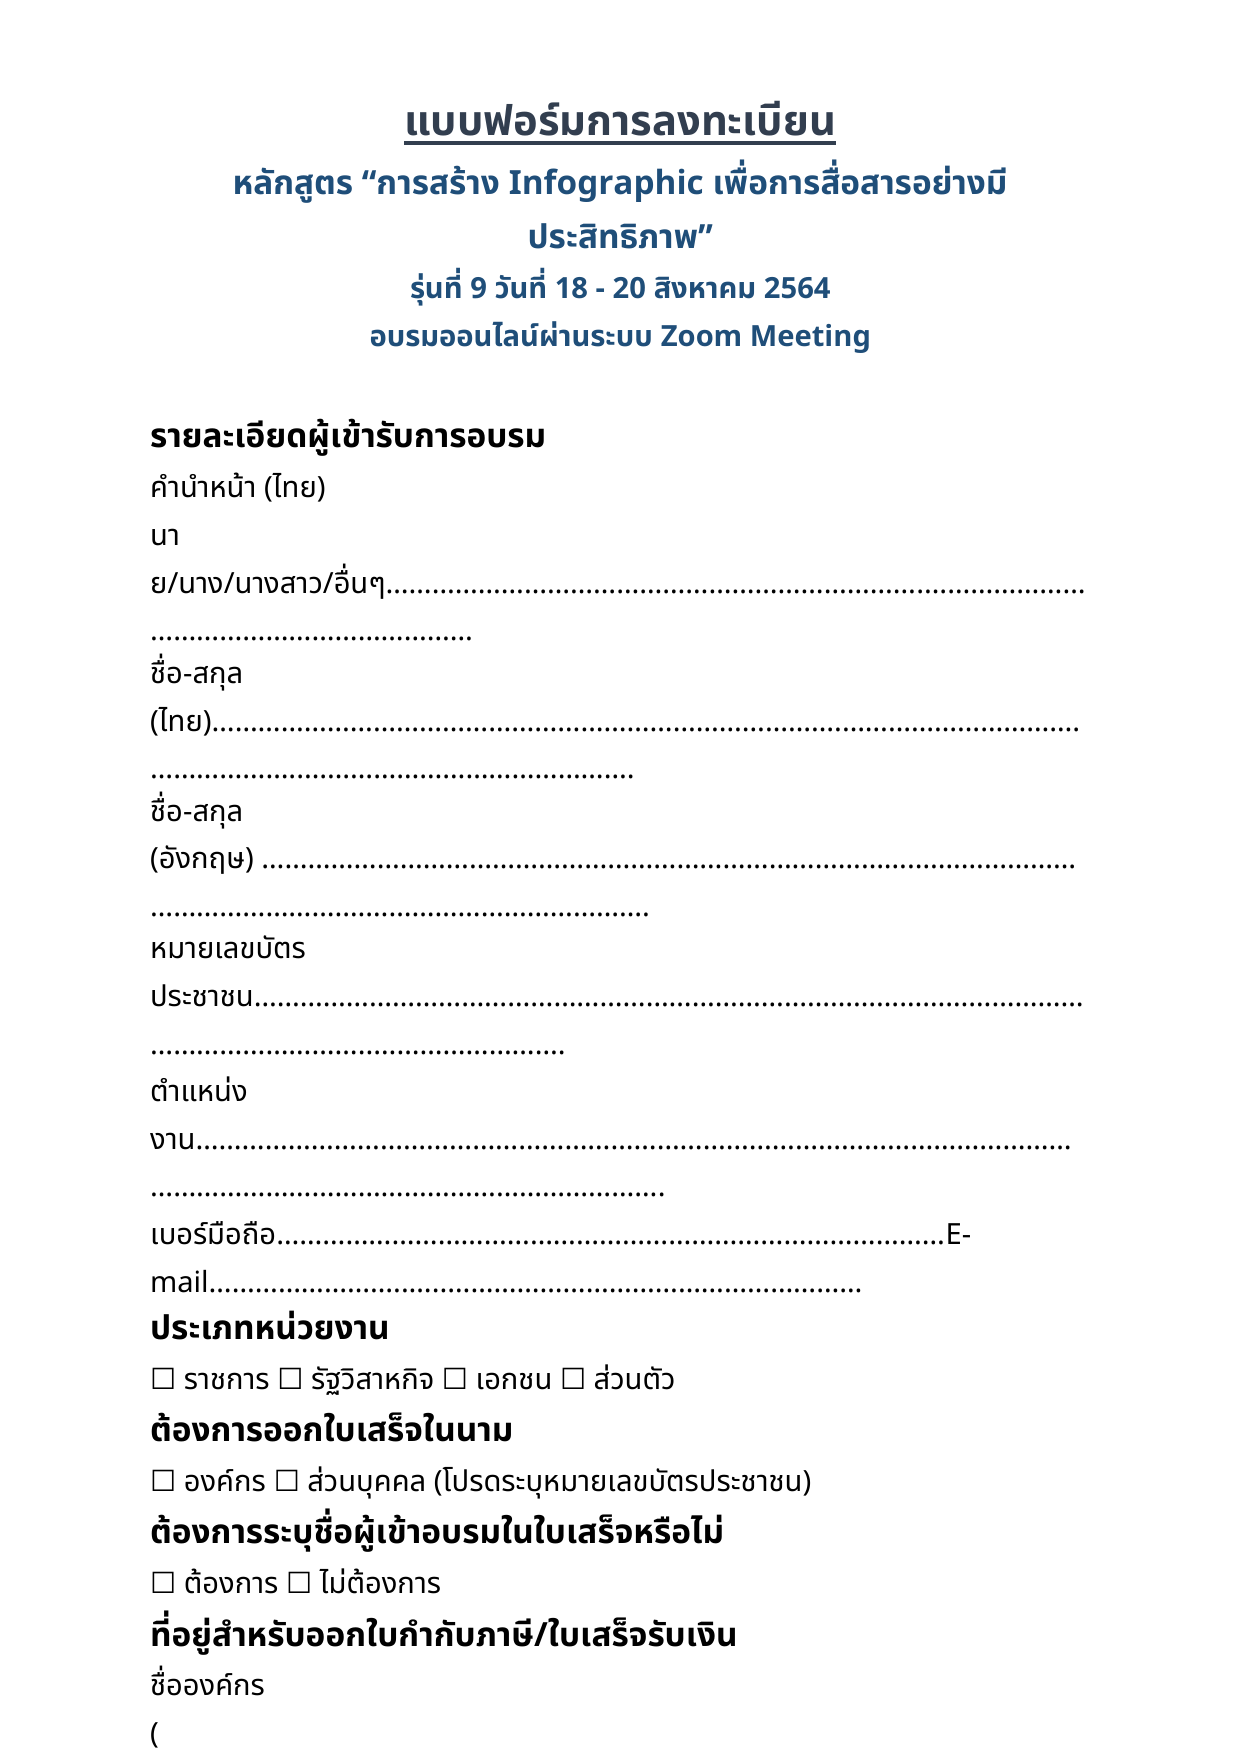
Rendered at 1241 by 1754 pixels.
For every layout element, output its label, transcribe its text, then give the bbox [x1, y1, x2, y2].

text แบบฟอร์มการลงทะเบียน [150, 91, 1090, 154]
text หลักสูตร “การสร้าง Infographic เพื่อการสื่อสารอย่างมีประสิทธิภาพ” [150, 159, 1090, 264]
text ราชการ รัฐวิสาหกิจ เอกชน ส่วนตัว [150, 1358, 1090, 1402]
text อบรมออนไลน์ผ่านระบบ Zoom Meeting [150, 316, 1090, 360]
text ชื่อ-สกุล (ไทย)……………………………………………………………………….………………………….………………..……………………………………. [150, 652, 1090, 787]
text รุ่นที่ 9 วันที่ 18 - 20 สิงหาคม 2564 [150, 268, 1090, 312]
text ที่อยู่สำหรับออกใบกำกับภาษี/ใบเสร็จรับเงิน [150, 1610, 1090, 1661]
text รายละเอียดผู้เข้ารับการอบรม [150, 412, 1090, 463]
text เบอร์มือถือ……………………………………………………………………………E-mail……………………..…..……………………………………………… [150, 1213, 1090, 1301]
text ชื่อ-สกุล (อังกฤษ) ………………………………………………………………………….……………………………………….…………………………………. [150, 790, 1090, 925]
text ตำแหน่งงาน………………………………………………………………………………………………………………………………………………………………. [150, 1071, 1090, 1210]
text คำนำหน้า (ไทย) นาย/นาง/นางสาว/อื่นๆ…………………………………………………………….……………………………………………………… [150, 467, 1090, 649]
text ประเภทหน่วยงาน [150, 1304, 1090, 1354]
text ต้องการระบุชื่อผู้เข้าอบรมในใบเสร็จหรือไม่ [150, 1508, 1090, 1558]
text ต้องการ ไม่ต้องการ [150, 1562, 1090, 1607]
text หมายเลขบัตรประชาชน………………………………………………………………………………………………………………………..……………………. [150, 928, 1090, 1067]
text ต้องการออกใบเสร็จในนาม [150, 1406, 1090, 1456]
text องค์กร ส่วนบุคคล (โปรดระบุหมายเลขบัตรประชาชน) [150, 1460, 1090, 1504]
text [150, 1665, 1090, 1752]
